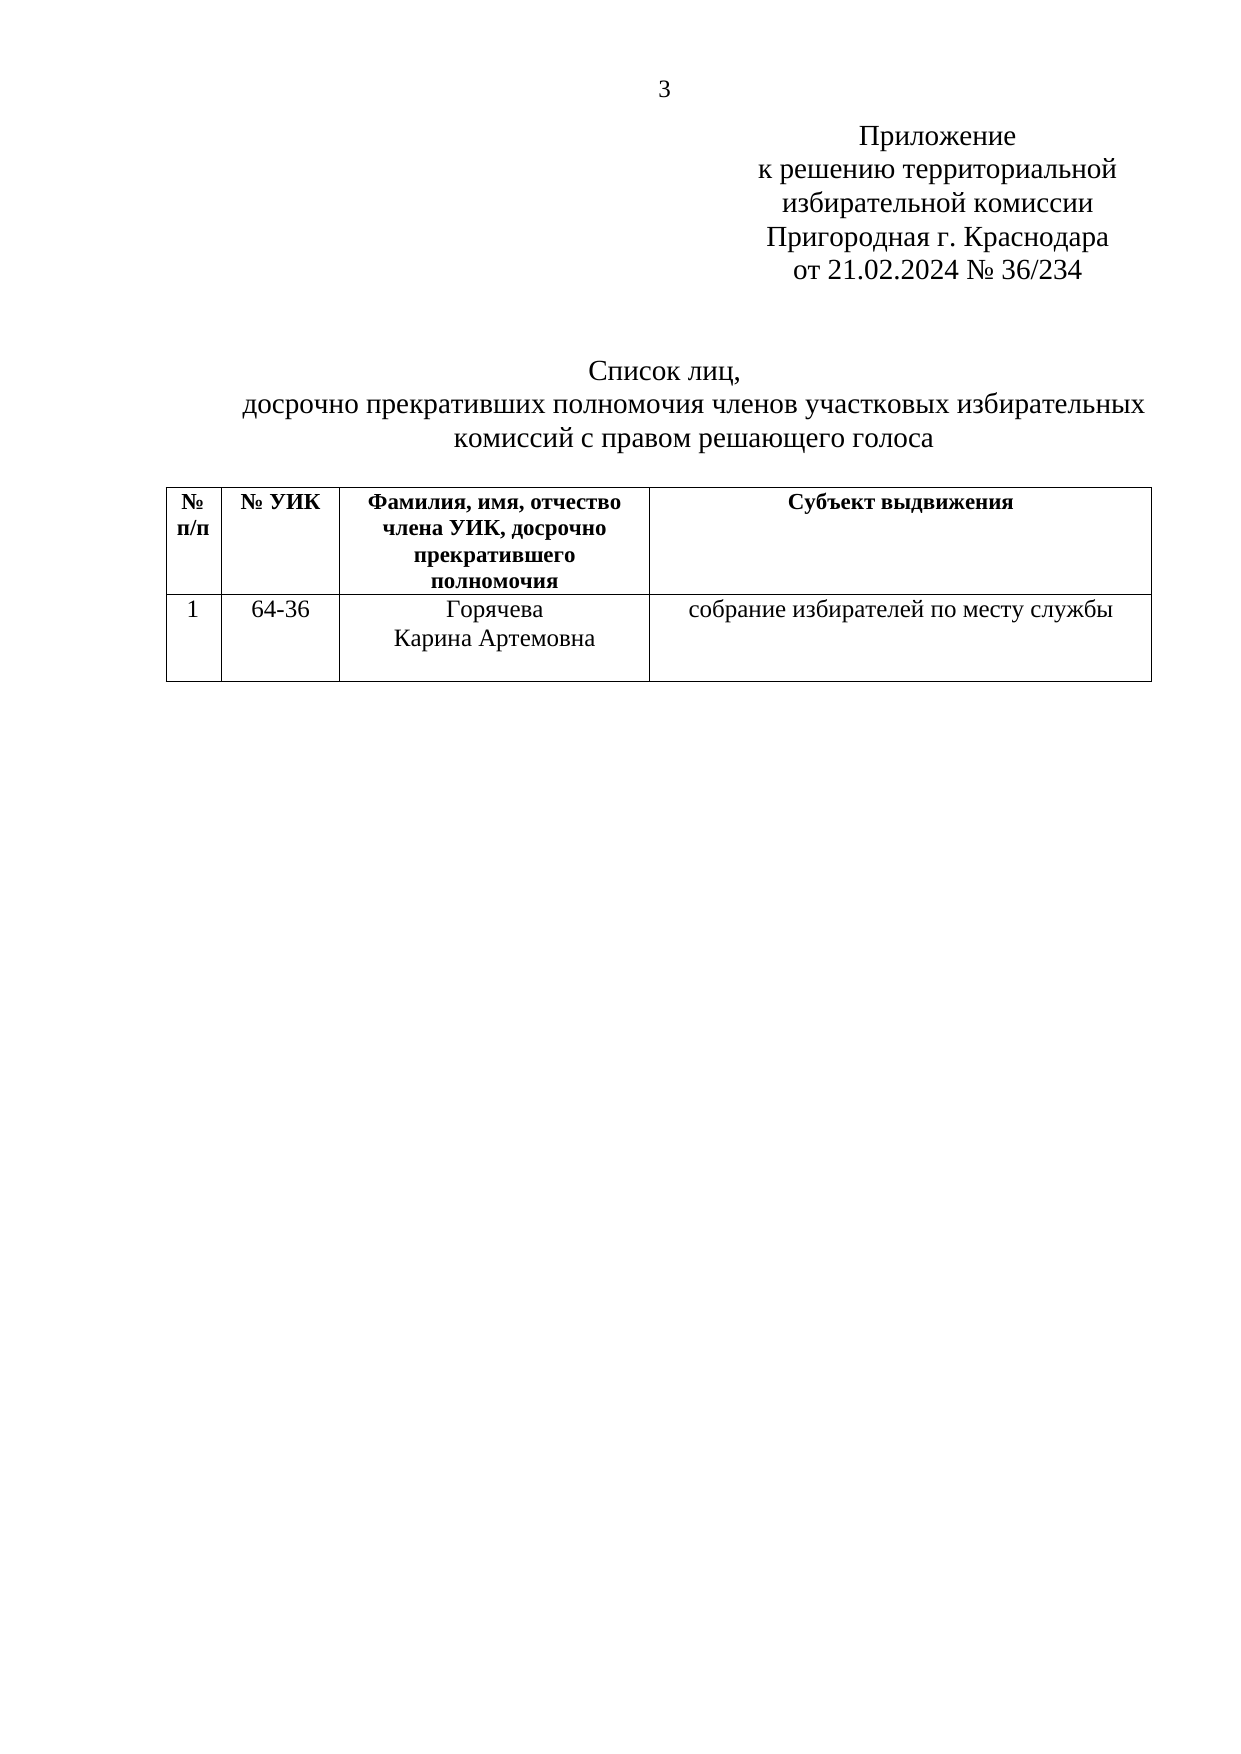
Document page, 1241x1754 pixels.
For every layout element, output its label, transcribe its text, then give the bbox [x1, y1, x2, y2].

table_header Фамилия, имя, отчество члена УИК, досрочно прекратившего полномочия [340, 488, 649, 593]
table_cell 64-36 [222, 595, 339, 681]
text Список лиц, [177, 353, 1152, 386]
text Приложение [723, 118, 1152, 152]
table_cell Горячева Карина Артемовна [340, 595, 649, 681]
table_cell собрание избирателей по месту службы [650, 595, 1151, 681]
text к решению территориальной избирательной комиссии Пригородная г. Краснодара [723, 152, 1152, 252]
text досрочно прекративших полномочия членов участковых избирательных [177, 386, 1152, 420]
table_header № УИК [222, 488, 339, 593]
table_header Субъект выдвижения [650, 488, 1151, 593]
table_cell 1 [167, 595, 221, 681]
text комиссий с правом решающего голоса [177, 420, 1152, 453]
table_header № п/п [167, 488, 221, 593]
text от 21.02.2024 № 36/234 [723, 252, 1152, 286]
